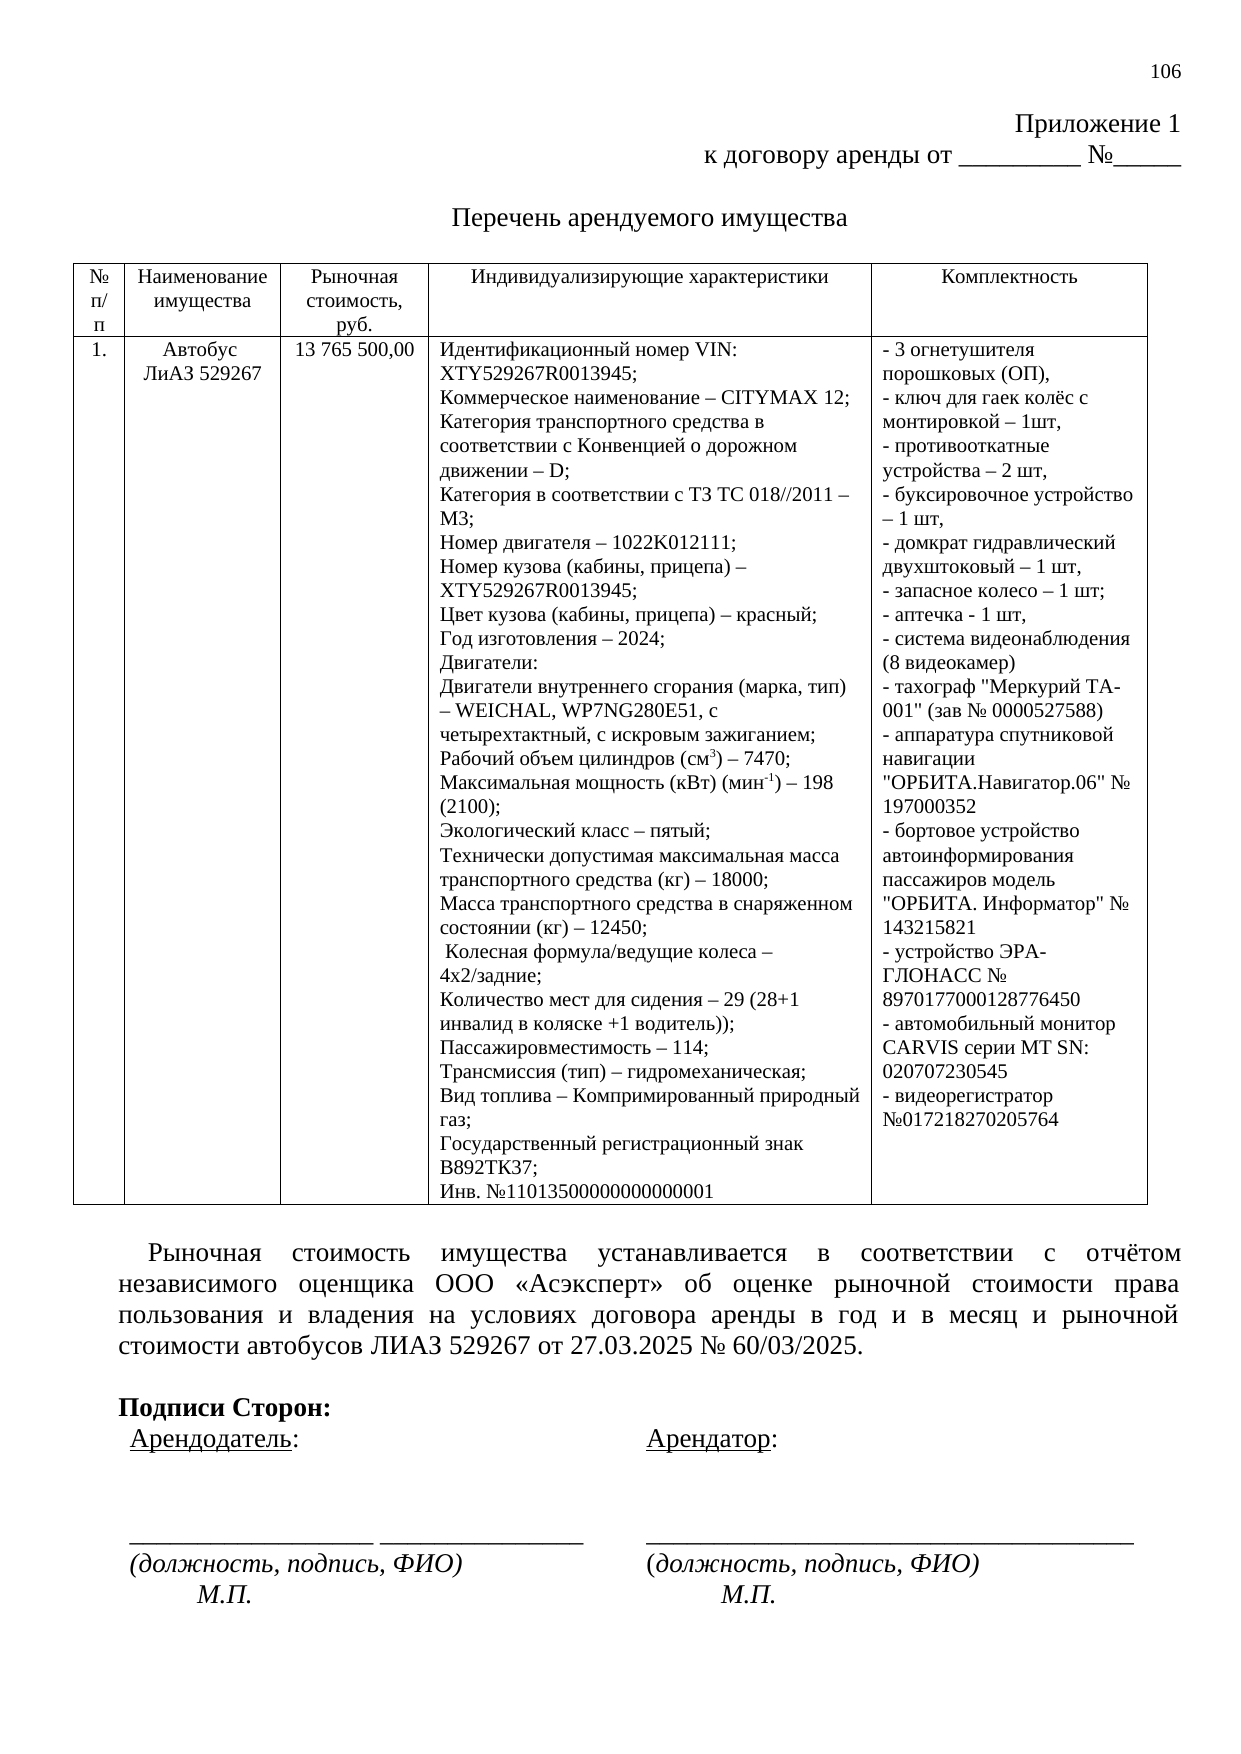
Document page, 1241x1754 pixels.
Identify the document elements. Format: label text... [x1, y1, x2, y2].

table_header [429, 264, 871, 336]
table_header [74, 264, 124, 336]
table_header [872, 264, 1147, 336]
text Приложение 1 [118, 107, 1181, 138]
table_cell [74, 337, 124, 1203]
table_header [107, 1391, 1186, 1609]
text Перечень арендуемого имущества [118, 201, 1181, 232]
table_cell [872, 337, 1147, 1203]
text к договору аренды от _________ №_____ [118, 138, 1181, 169]
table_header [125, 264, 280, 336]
text Рыночная стоимость имущества устанавливается в соответствии с отчётом независимого оценщика ООО «Асэксперт» об оценке рыночной стоимости права пользования и владения на условиях договора аренды в год и в месяц и рыночной стоимости автобусов ЛИАЗ 529267 от 27.03.2025 № 60/03/2025. [118, 1236, 1181, 1360]
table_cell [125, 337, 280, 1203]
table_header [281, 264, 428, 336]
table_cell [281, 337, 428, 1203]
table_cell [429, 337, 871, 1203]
